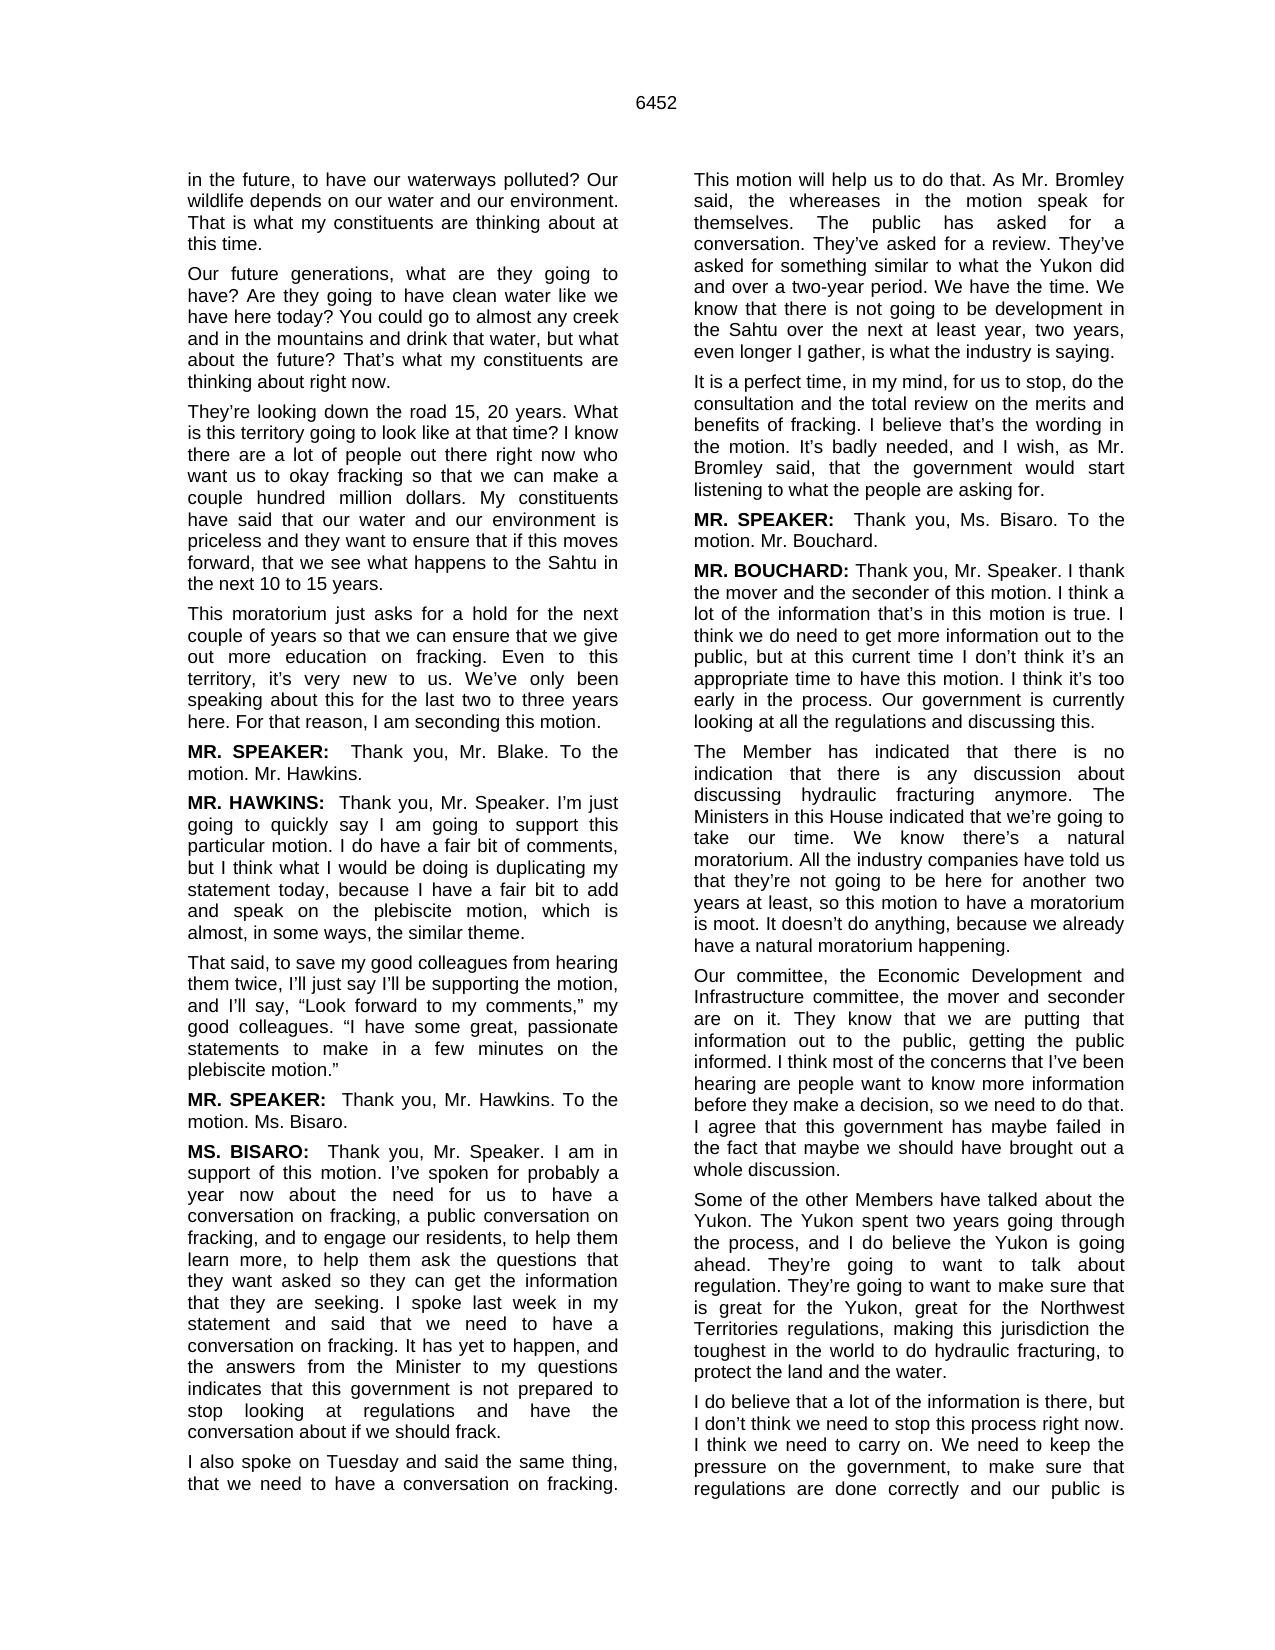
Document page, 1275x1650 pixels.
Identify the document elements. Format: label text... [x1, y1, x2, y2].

text Our committee, the Economic Development and Infrastructure committee, the mover and seconder are on it. They know that we are putting that information out to the public, getting the public informed. I think most of the concerns that I’ve been hearing are people want to know more information before they make a decision, so we need to do that. I agree that this government has maybe failed in the fact that maybe we should have brought out a whole discussion. [694, 965, 1125, 1180]
text MR. BOUCHARD: Thank you, Mr. Speaker. I thank the mover and the seconder of this motion. I think a lot of the information that’s in this motion is true. I think we do need to get more information out to the public, but at this current time I don’t think it’s an appropriate time to have this motion. I think it’s too early in the process. Our government is currently looking at all the regulations and discussing this. [694, 560, 1125, 732]
text Some of the other Members have talked about the Yukon. The Yukon spent two years going through the process, and I do believe the Yukon is going ahead. They’re going to want to talk about regulation. They’re going to want to make sure that is great for the Yukon, great for the Northwest Territories regulations, making this jurisdiction the toughest in the world to do hydraulic fracturing, to protect the land and the water. [694, 1189, 1125, 1383]
text MR. SPEAKER: Thank you, Ms. Bisaro. To the motion. Mr. Bouchard. [694, 508, 1125, 552]
text MS. BISARO: Thank you, Mr. Speaker. I am in support of this motion. I’ve spoken for probably a year now about the need for us to have a conversation on fracking, a public conversation on fracking, and to engage our residents, to help them learn more, to help them ask the questions that they want asked so they can get the information that they are seeking. I spoke last week in my statement and said that we need to have a conversation on fracking. It has yet to happen, and the answers from the Minister to my questions indicates that this government is not prepared to stop looking at regulations and have the conversation about if we should frack. [187, 1141, 619, 1442]
text This moratorium just asks for a hold for the next couple of years so that we can ensure that we give out more education on fracking. Even to this territory, it’s very new to us. We’ve only been speaking about this for the last two to three years here. For that reason, I am seconding this motion. [187, 603, 619, 732]
text Our future generations, what are they going to have? Are they going to have clean water like we have here today? You could go to almost any creek and in the mountains and drink that water, but what about the future? That’s what my constituents are thinking about right now. [187, 263, 619, 392]
text MR. SPEAKER: Thank you, Mr. Hawkins. To the motion. Ms. Bisaro. [187, 1089, 619, 1132]
text I also spoke on Tuesday and said the same thing, that we need to have a conversation on fracking. This motion will help us to do that. As Mr. Bromley said, the whereases in the motion speak for themselves. The public has asked for a conversation. They’ve asked for a review. They’ve asked for something similar to what the Yukon did and over a two-year period. We have the time. We know that there is not going to be development in the Sahtu over the next at least year, two years, even longer I gather, is what the industry is saying. [694, 168, 1125, 362]
text It is a perfect time, in my mind, for us to stop, do the consultation and the total review on the merits and benefits of fracking. I believe that’s the wording in the motion. It’s badly needed, and I wish, as Mr. Bromley said, that the government would start listening to what the people are asking for. [694, 371, 1125, 500]
text They’re looking down the road 15, 20 years. What is this territory going to look like at that time? I know there are a lot of people out there right now who want us to okay fracking so that we can make a couple hundred million dollars. My constituents have said that our water and our environment is priceless and they want to ensure that if this moves forward, that we see what happens to the Sahtu in the next 10 to 15 years. [187, 401, 619, 595]
text MR. HAWKINS: Thank you, Mr. Speaker. I’m just going to quickly say I am going to support this particular motion. I do have a fair bit of comments, but I think what I would be doing is duplicating my statement today, because I have a fair bit to add and speak on the plebiscite motion, which is almost, in some ways, the similar theme. [187, 792, 619, 943]
text That said, to save my good colleagues from hearing them twice, I’ll just say I’ll be supporting the motion, and I’ll say, “Look forward to my comments,” my good colleagues. “I have some great, passionate statements to make in a few minutes on the plebiscite motion.” [187, 951, 619, 1081]
text The Member has indicated that there is no indication that there is any discussion about discussing hydraulic fracturing anymore. The Ministers in this House indicated that we’re going to take our time. We know there’s a natural moratorium. All the industry companies have told us that they’re not going to be here for another two years at least, so this motion to have a moratorium is moot. It doesn’t do anything, because we already have a natural moratorium happening. [694, 741, 1125, 956]
text MR. SPEAKER: Thank you, Mr. Blake. To the motion. Mr. Hawkins. [187, 741, 619, 784]
